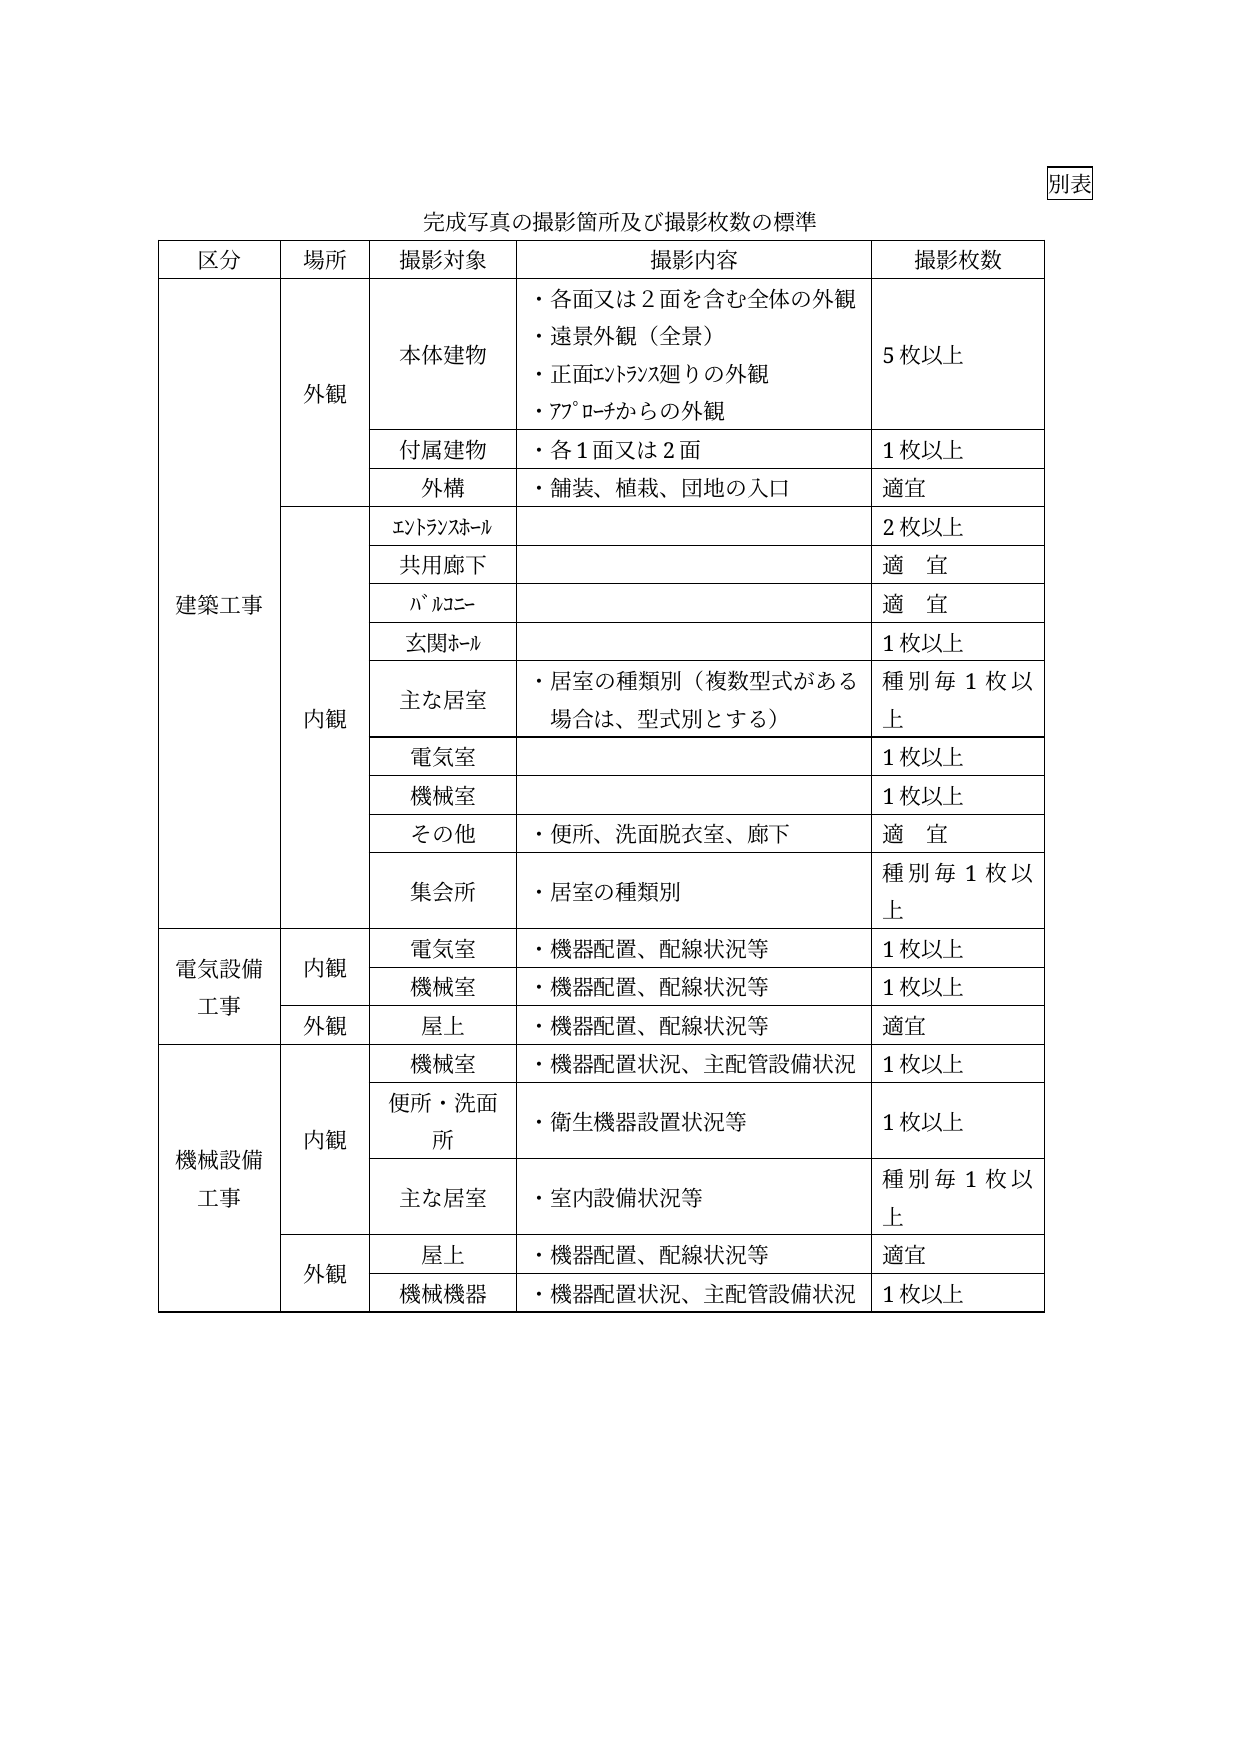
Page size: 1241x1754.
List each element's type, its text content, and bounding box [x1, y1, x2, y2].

table_header 場所 [281, 241, 369, 278]
table_header 撮影対象 [370, 241, 516, 278]
table_cell 電気設備工事 [159, 929, 280, 1044]
table_cell 電気室 [370, 738, 516, 775]
table_cell 適 宜 [872, 584, 1044, 622]
table_cell 外構 [370, 469, 516, 506]
table_cell 5枚以上 [872, 279, 1044, 429]
table_cell 集会所 [370, 853, 516, 928]
table_cell 共用廊下 [370, 546, 516, 583]
table_cell 外観 [281, 279, 369, 506]
table_cell ・機器配置状況、主配管設備状況 [517, 1045, 871, 1082]
table_cell [517, 623, 871, 660]
table_cell ・機器配置状況、主配管設備状況 [517, 1274, 871, 1311]
table_cell 1枚以上 [872, 430, 1044, 468]
table_cell 1枚以上 [872, 623, 1044, 660]
table_cell 主な居室 [370, 1159, 516, 1234]
table_cell ・各1面又は2面 [517, 430, 871, 468]
table_header 撮影内容 [517, 241, 871, 278]
table_cell [517, 776, 871, 813]
table_cell [517, 507, 871, 545]
table_cell 電気室 [370, 929, 516, 967]
table_cell [517, 738, 871, 775]
table_cell ・室内設備状況等 [517, 1159, 871, 1234]
table_cell 外観 [281, 1006, 369, 1044]
table_cell 機械室 [370, 776, 516, 813]
table_cell ・機器配置、配線状況等 [517, 929, 871, 967]
table_cell 種別毎1枚以上 [872, 853, 1044, 928]
table_cell 2枚以上 [872, 507, 1044, 545]
table_cell ﾊﾞﾙｺﾆｰ [370, 584, 516, 622]
table_cell ・居室の種類別（複数型式がある場合は、型式別とする） [517, 661, 871, 736]
table_cell 種別毎1枚以上 [872, 661, 1044, 736]
table_cell 便所・洗面所 [370, 1083, 516, 1158]
table_cell 外観 [281, 1235, 369, 1311]
table_cell 内観 [281, 507, 369, 928]
table_header 区分 [159, 241, 280, 278]
table_cell 内観 [281, 929, 369, 1005]
table_cell 1枚以上 [872, 776, 1044, 813]
table_cell 1枚以上 [872, 968, 1044, 1005]
table_cell ・舗装、植栽、団地の入口 [517, 469, 871, 506]
table_cell 機械室 [370, 1045, 516, 1082]
table_cell ・便所、洗面脱衣室、廊下 [517, 815, 871, 852]
table_cell ・機器配置、配線状況等 [517, 1006, 871, 1044]
table_cell 種別毎1枚以上 [872, 1159, 1044, 1234]
table_cell ・機器配置、配線状況等 [517, 968, 871, 1005]
table_cell 本体建物 [370, 279, 516, 429]
table_cell 付属建物 [370, 430, 516, 468]
table_cell [517, 584, 871, 622]
text 完成写真の撮影箇所及び撮影枚数の標準 [148, 202, 1092, 239]
table_cell 建築工事 [159, 279, 280, 928]
table_cell 適宜 [872, 1235, 1044, 1273]
table_cell ・機器配置、配線状況等 [517, 1235, 871, 1273]
table_cell 1枚以上 [872, 1274, 1044, 1311]
table_cell 適 宜 [872, 815, 1044, 852]
table_cell 適 宜 [872, 546, 1044, 583]
text 別表 [148, 164, 1092, 202]
table_cell 適宜 [872, 1006, 1044, 1044]
table_cell ・各面又は２面を含む全体の外観 ・遠景外観（全景） ・正面ｴﾝﾄﾗﾝｽ廻りの外観 ・ｱﾌﾟﾛｰﾁからの外観 [517, 279, 871, 429]
table_cell ・居室の種類別 [517, 853, 871, 928]
table_cell 機械機器 [370, 1274, 516, 1311]
table_cell [517, 546, 871, 583]
table_cell その他 [370, 815, 516, 852]
table_header 撮影枚数 [872, 241, 1044, 278]
table_cell 1枚以上 [872, 1083, 1044, 1158]
table_cell 内観 [281, 1045, 369, 1234]
table_cell 玄関ﾎｰﾙ [370, 623, 516, 660]
table_cell 1枚以上 [872, 738, 1044, 775]
table_cell 適宜 [872, 469, 1044, 506]
table_cell 屋上 [370, 1235, 516, 1273]
table_cell ・衛生機器設置状況等 [517, 1083, 871, 1158]
table_cell 1枚以上 [872, 1045, 1044, 1082]
table_cell 屋上 [370, 1006, 516, 1044]
table_cell 1枚以上 [872, 929, 1044, 967]
table_cell 機械設備工事 [159, 1045, 280, 1311]
table_cell ｴﾝﾄﾗﾝｽﾎｰﾙ [370, 507, 516, 545]
table_cell 主な居室 [370, 661, 516, 736]
table_cell 機械室 [370, 968, 516, 1005]
